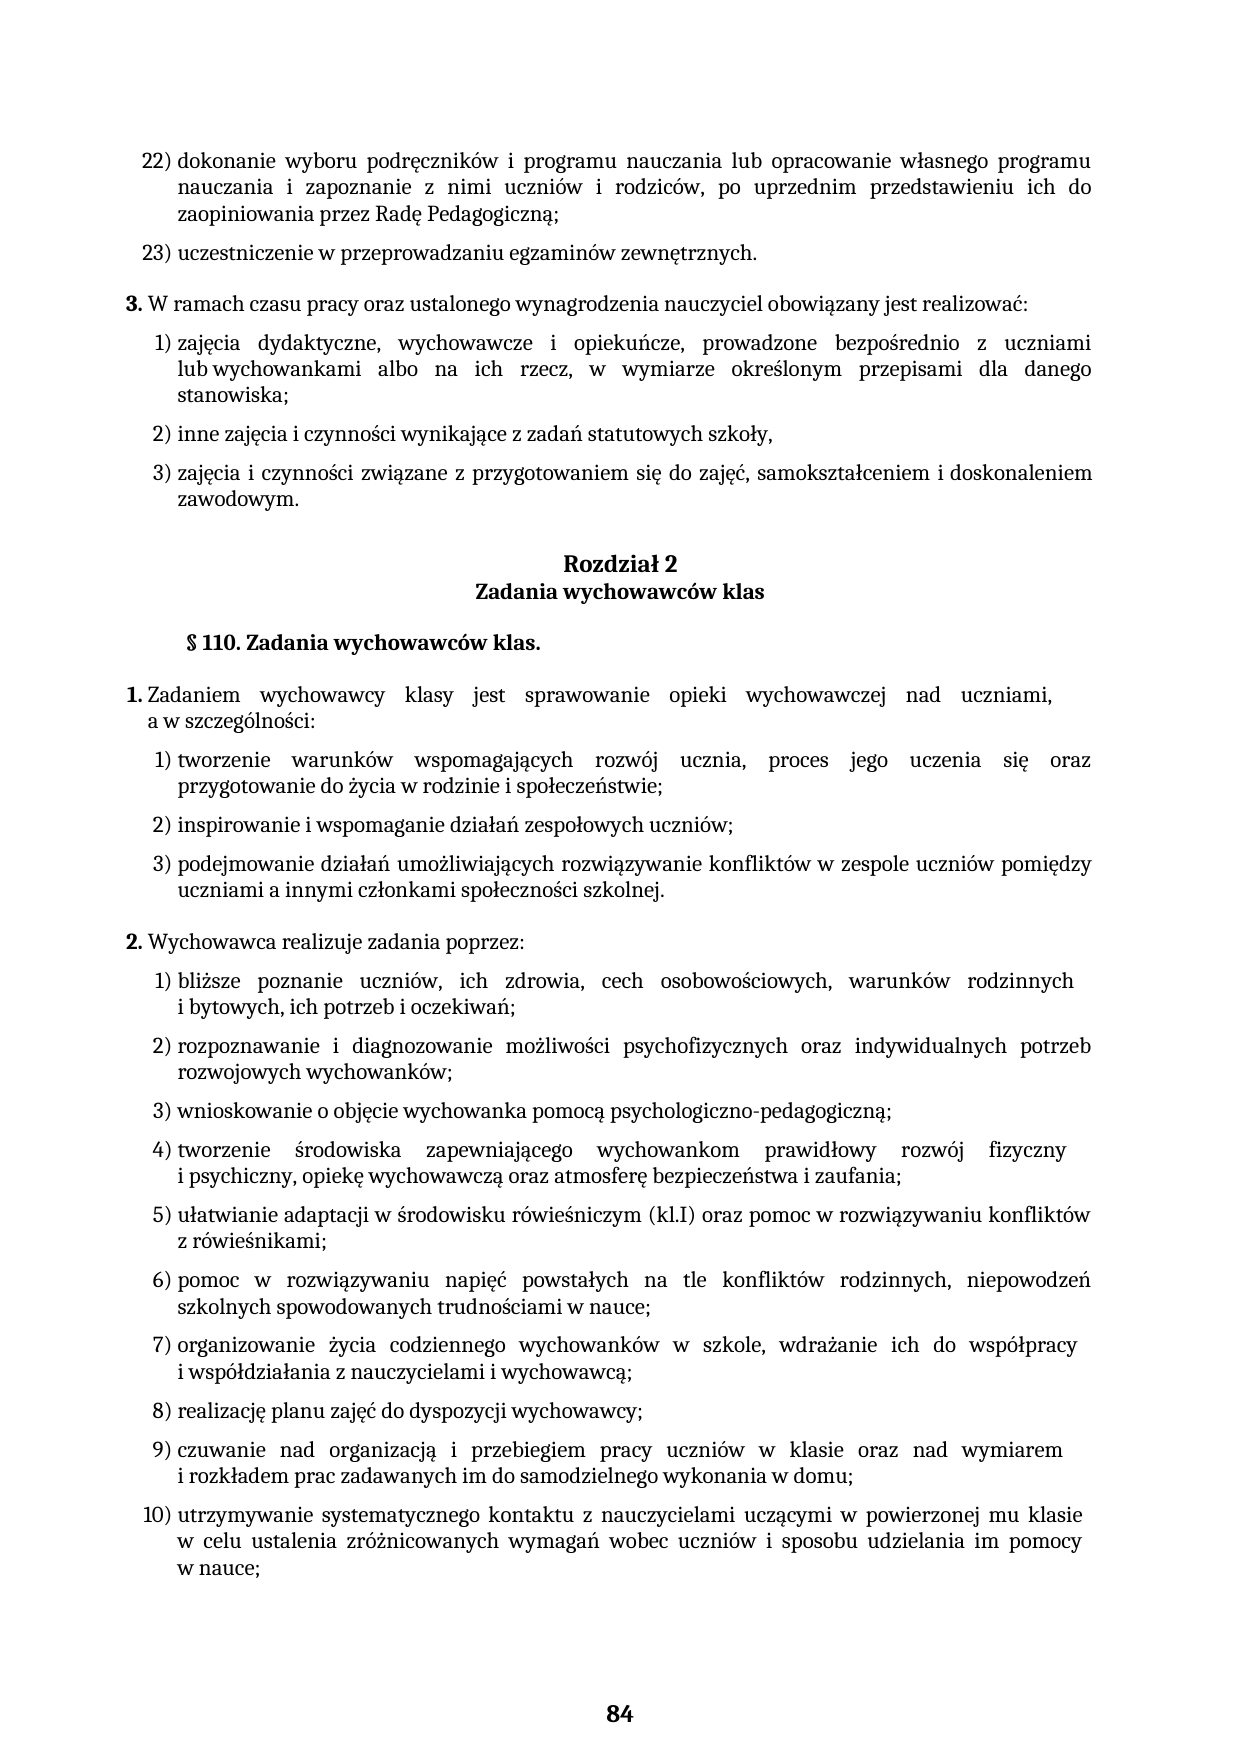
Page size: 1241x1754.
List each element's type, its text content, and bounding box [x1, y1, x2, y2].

list utrzymywanie systematycznego kontaktu z nauczycielami uczącymi w powierzonej mu klasie w celu ustalenia zróżnicowanych wymagań wobec uczniów i sposobu udzielania im pomocy w nauce; [177, 1502, 1092, 1581]
list ułatwianie adaptacji w środowisku rówieśniczym (kl.I) oraz pomoc w rozwiązywaniu konfliktów z rówieśnikami; [177, 1202, 1092, 1254]
list inne zajęcia i czynności wynikające z zadań statutowych szkoły, [177, 421, 1092, 447]
list W ramach czasu pracy oraz ustalonego wynagrodzenia nauczyciel obowiązany jest realizować: [77, 291, 1092, 317]
list podejmowanie działań umożliwiających rozwiązywanie konfliktów w zespole uczniów pomiędzy uczniami a innymi członkami społeczności szkolnej. [177, 851, 1092, 903]
list uczestniczenie w przeprowadzaniu egzaminów zewnętrznych. [177, 239, 1092, 266]
list dokonanie wyboru podręczników i programu nauczania lub opracowanie własnego programu nauczania i zapoznanie z nimi uczniów i rodziców, po uprzednim przedstawieniu ich do zaopiniowania przez Radę Pedagogiczną; [177, 148, 1092, 227]
list czuwanie nad organizacją i przebiegiem pracy uczniów w klasie oraz nad wymiarem i rozkładem prac zadawanych im do samodzielnego wykonania w domu; [177, 1436, 1092, 1489]
list Wychowawca realizuje zadania poprzez: [77, 928, 1092, 955]
list Zadaniem wychowawcy klasy jest sprawowanie opieki wychowawczej nad uczniami, a w szczególności: [148, 682, 1092, 734]
list organizowanie życia codziennego wychowanków w szkole, wdrażanie ich do współpracy i współdziałania z nauczycielami i wychowawcą; [177, 1332, 1092, 1385]
list realizację planu zajęć do dyspozycji wychowawcy; [177, 1397, 1092, 1424]
list wnioskowanie o objęcie wychowanka pomocą psychologiczno-pedagogiczną; [177, 1098, 1092, 1124]
list zajęcia dydaktyczne, wychowawcze i opiekuńcze, prowadzone bezpośrednio z uczniami lub wychowankami albo na ich rzecz, w wymiarze określonym przepisami dla danego stanowiska; [177, 329, 1092, 408]
list Zadania wychowawców klas. [148, 630, 1092, 657]
list pomoc w rozwiązywaniu napięć powstałych na tle konfliktów rodzinnych, niepowodzeń szkolnych spowodowanych trudnościami w nauce; [177, 1267, 1092, 1320]
list tworzenie warunków wspomagających rozwój ucznia, proces jego uczenia się oraz przygotowanie do życia w rodzinie i społeczeństwie; [177, 747, 1092, 799]
list zajęcia i czynności związane z przygotowaniem się do zajęć, samokształceniem i doskonaleniem zawodowym. [177, 460, 1092, 513]
list rozpoznawanie i diagnozowanie możliwości psychofizycznych oraz indywidualnych potrzeb rozwojowych wychowanków; [177, 1033, 1092, 1085]
list tworzenie środowiska zapewniającego wychowankom prawidłowy rozwój fizyczny i psychiczny, opiekę wychowawczą oraz atmosferę bezpieczeństwa i zaufania; [177, 1137, 1092, 1189]
list Zadania wychowawców klas [148, 550, 1092, 605]
list bliższe poznanie uczniów, ich zdrowia, cech osobowościowych, warunków rodzinnych i bytowych, ich potrzeb i oczekiwań; [177, 967, 1092, 1020]
list inspirowanie i wspomaganie działań zespołowych uczniów; [177, 812, 1092, 838]
